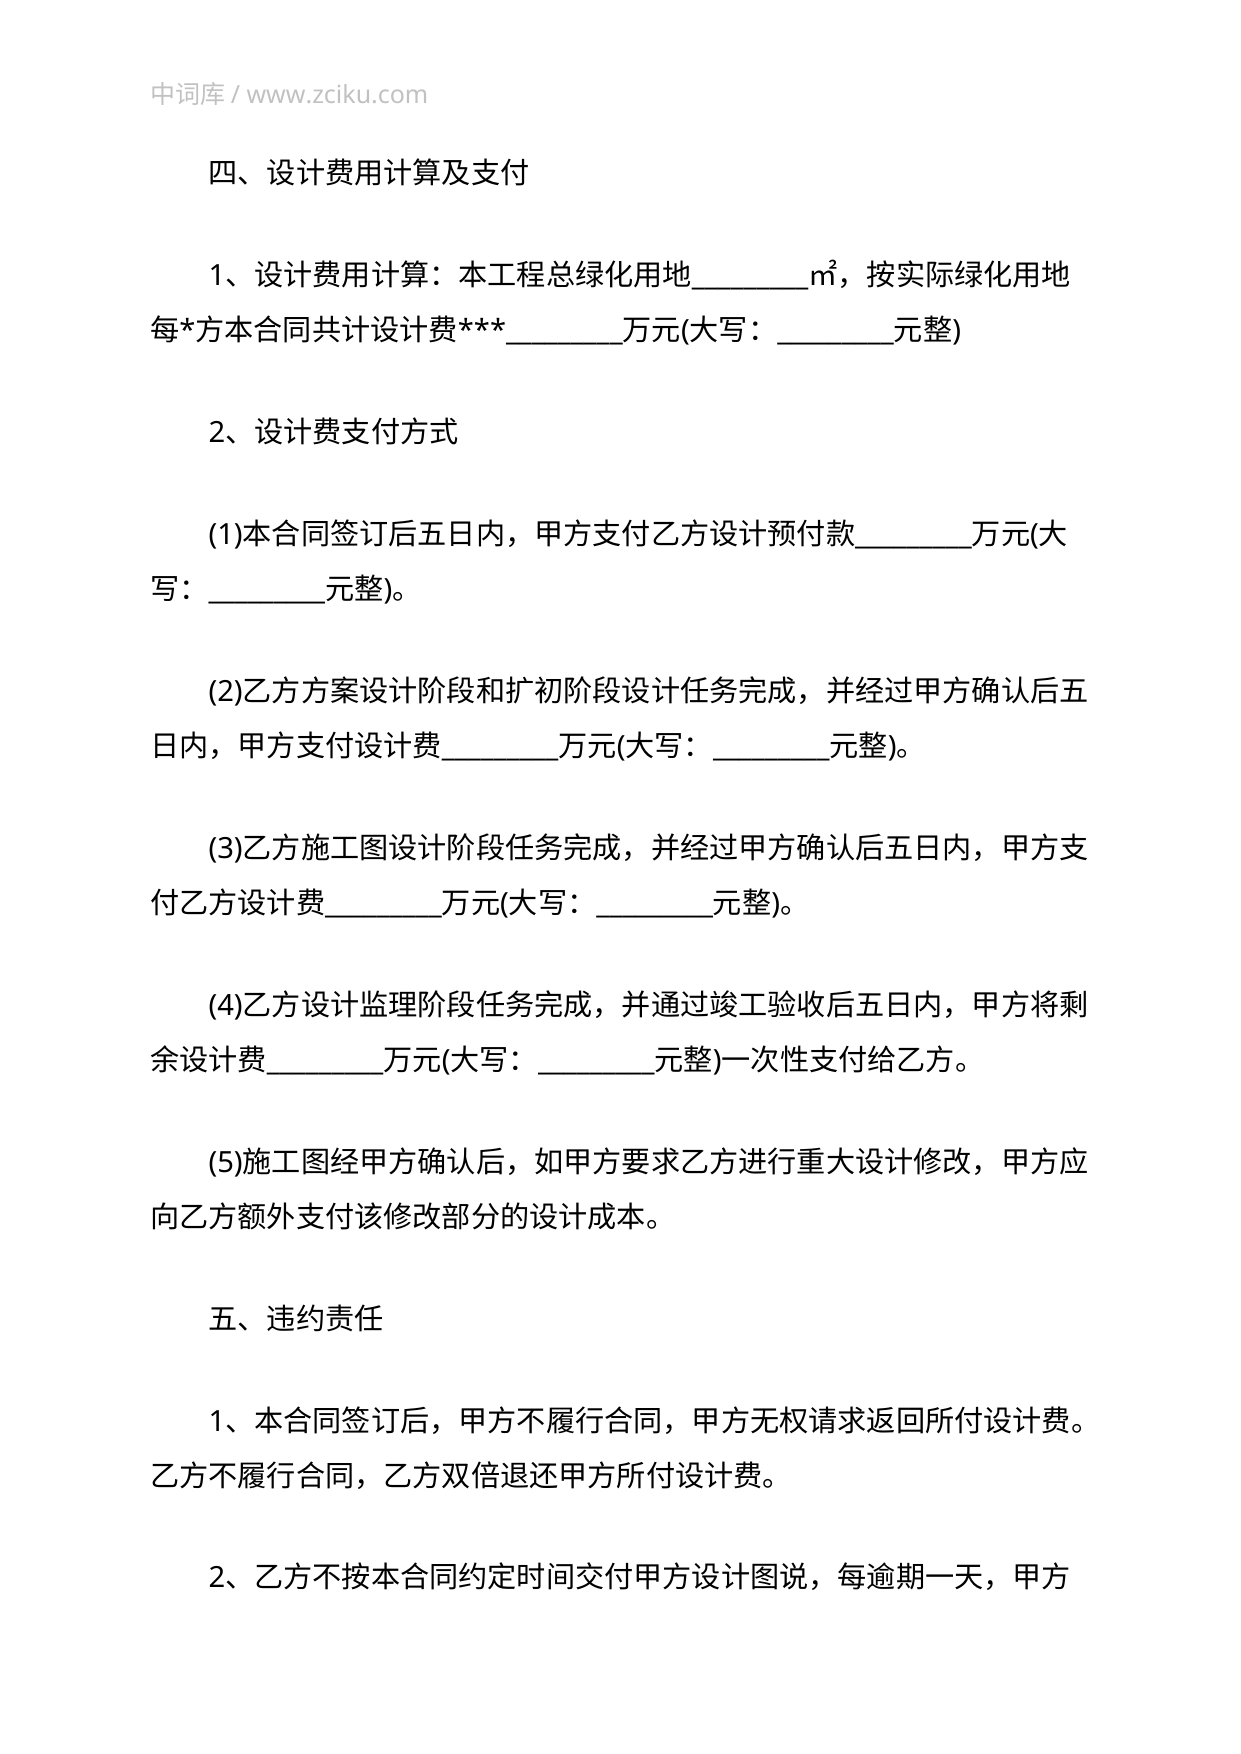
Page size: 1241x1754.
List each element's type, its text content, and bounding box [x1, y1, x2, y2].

text 2、设计费支付方式 [150, 409, 1090, 451]
text 四、设计费用计算及支付 [150, 150, 1090, 192]
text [150, 1554, 1090, 1596]
text 1、设计费用计算：本工程总绿化用地_________㎡，按实际绿化用地每*方本合同共计设计费***_________万元(大写：_________元整) [150, 252, 1090, 349]
text 五、违约责任 [150, 1295, 1090, 1338]
text (1)本合同签订后五日内，甲方支付乙方设计预付款_________万元(大写：_________元整)。 [150, 511, 1090, 608]
text (5)施工图经甲方确认后，如甲方要求乙方进行重大设计修改，甲方应向乙方额外支付该修改部分的设计成本。 [150, 1139, 1090, 1236]
text (4)乙方设计监理阶段任务完成，并通过竣工验收后五日内，甲方将剩余设计费_________万元(大写：_________元整)一次性支付给乙方。 [150, 982, 1090, 1079]
text (2)乙方方案设计阶段和扩初阶段设计任务完成，并经过甲方确认后五日内，甲方支付设计费_________万元(大写：_________元整)。 [150, 668, 1090, 765]
text (3)乙方施工图设计阶段任务完成，并经过甲方确认后五日内，甲方支付乙方设计费_________万元(大写：_________元整)。 [150, 825, 1090, 922]
text 1、本合同签订后，甲方不履行合同，甲方无权请求返回所付设计费。乙方不履行合同，乙方双倍退还甲方所付设计费。 [150, 1397, 1090, 1494]
